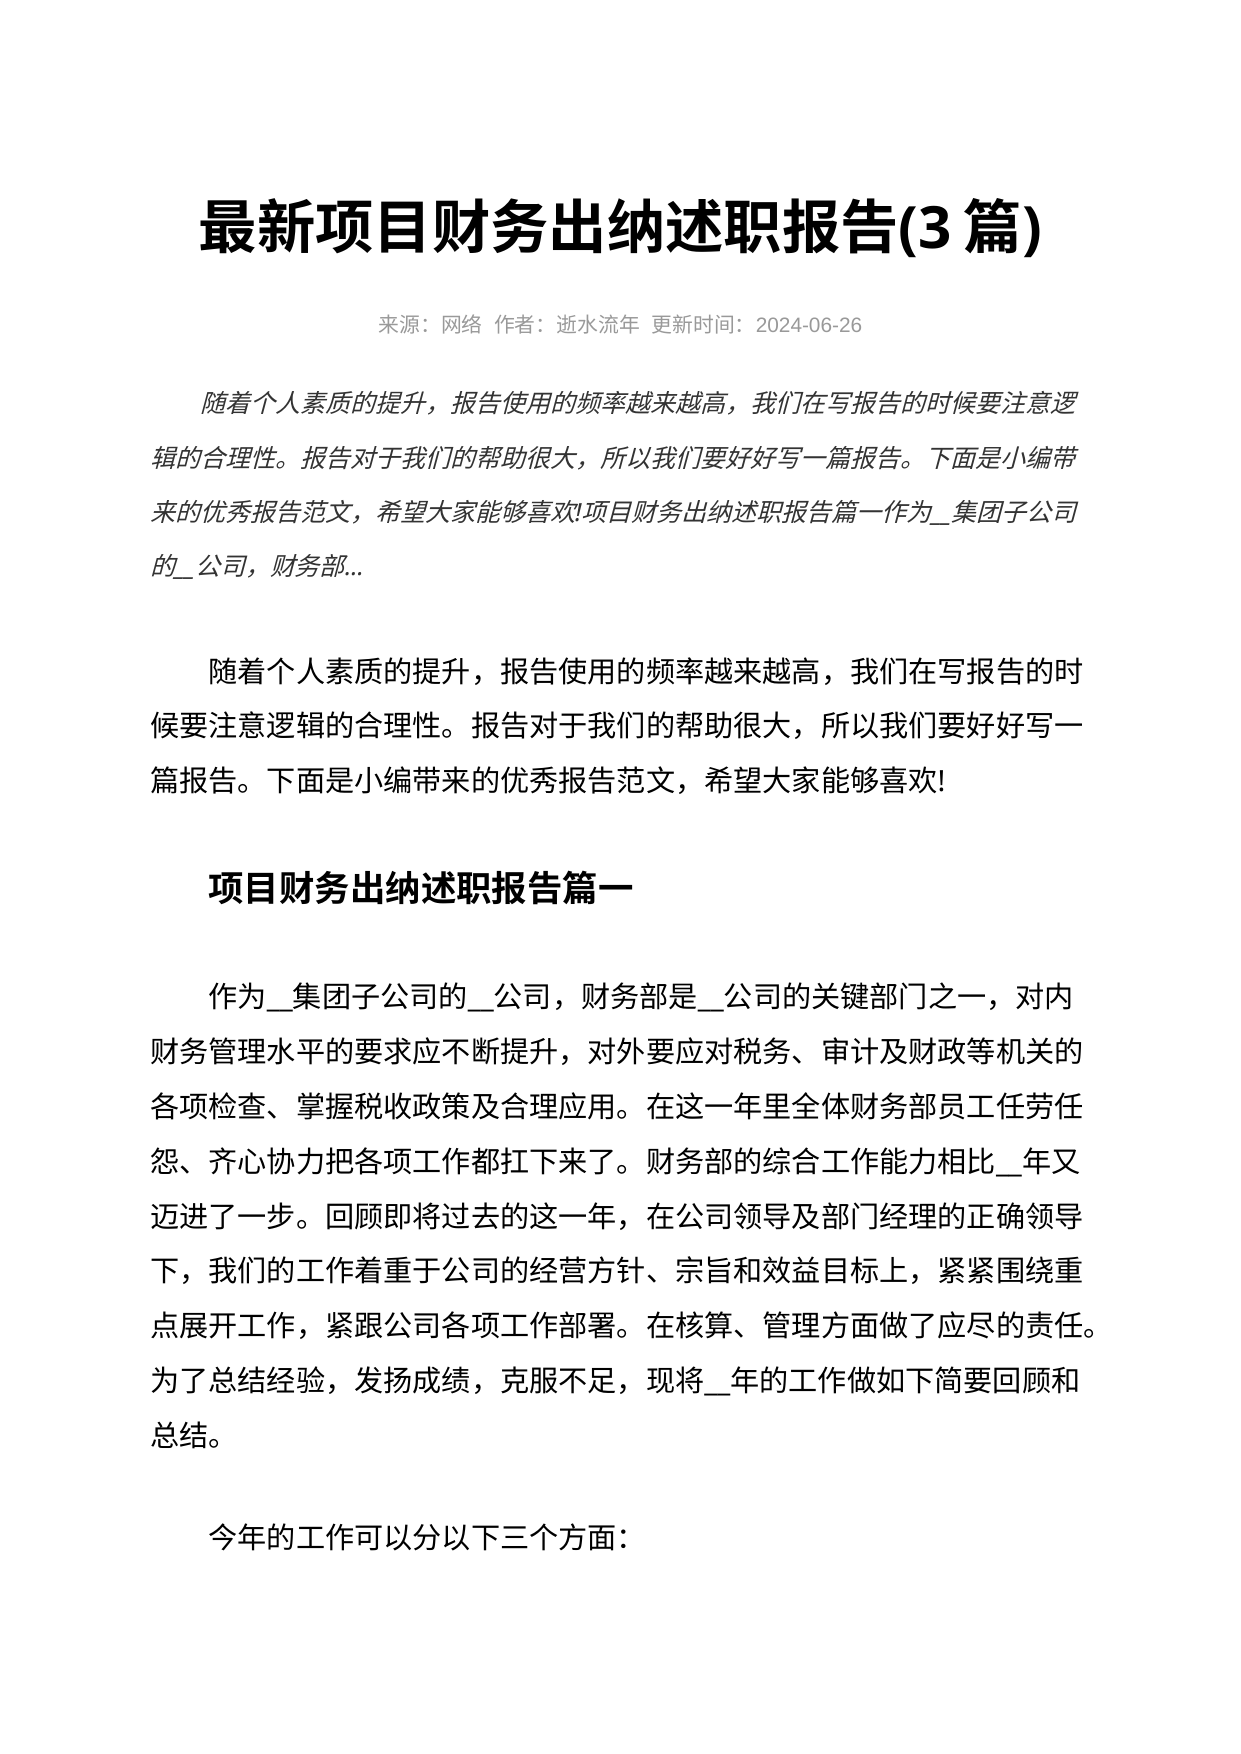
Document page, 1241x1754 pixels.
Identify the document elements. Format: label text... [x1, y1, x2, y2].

text 来源：网络 作者：逝水流年 更新时间：2024-06-26 [150, 313, 1090, 337]
subtitle 最新项目财务出纳述职报告(3篇) [150, 181, 1090, 266]
text 项目财务出纳述职报告篇一 [150, 860, 1090, 911]
text 作为__集团子公司的__公司，财务部是__公司的关键部门之一，对内财务管理水平的要求应不断提升，对外要应对税务、审计及财政等机关的各项检查、掌握税收政策及合理应用。在这一年里全体财务部员工任劳任怨、齐心协力把各项工作都扛下来了。财务部的综合工作能力相比__年又迈进了一步。回顾即将过去的这一年，在公司领导及部门经理的正确领导下，我们的工作着重于公司的经营方针、宗旨和效益目标上，紧紧围绕重点展开工作，紧跟公司各项工作部署。在核算、管理方面做了应尽的责任。为了总结经验，发扬成绩，克服不足，现将__年的工作做如下简要回顾和总结。 [150, 973, 1090, 1455]
text 随着个人素质的提升，报告使用的频率越来越高，我们在写报告的时候要注意逻辑的合理性。报告对于我们的帮助很大，所以我们要好好写一篇报告。下面是小编带来的优秀报告范文，希望大家能够喜欢! [150, 648, 1090, 800]
text 随着个人素质的提升，报告使用的频率越来越高，我们在写报告的时候要注意逻辑的合理性。报告对于我们的帮助很大，所以我们要好好写一篇报告。下面是小编带来的优秀报告范文，希望大家能够喜欢!项目财务出纳述职报告篇一作为__集团子公司的__公司，财务部... [150, 384, 1090, 583]
text 今年的工作可以分以下三个方面： [150, 1514, 1090, 1557]
